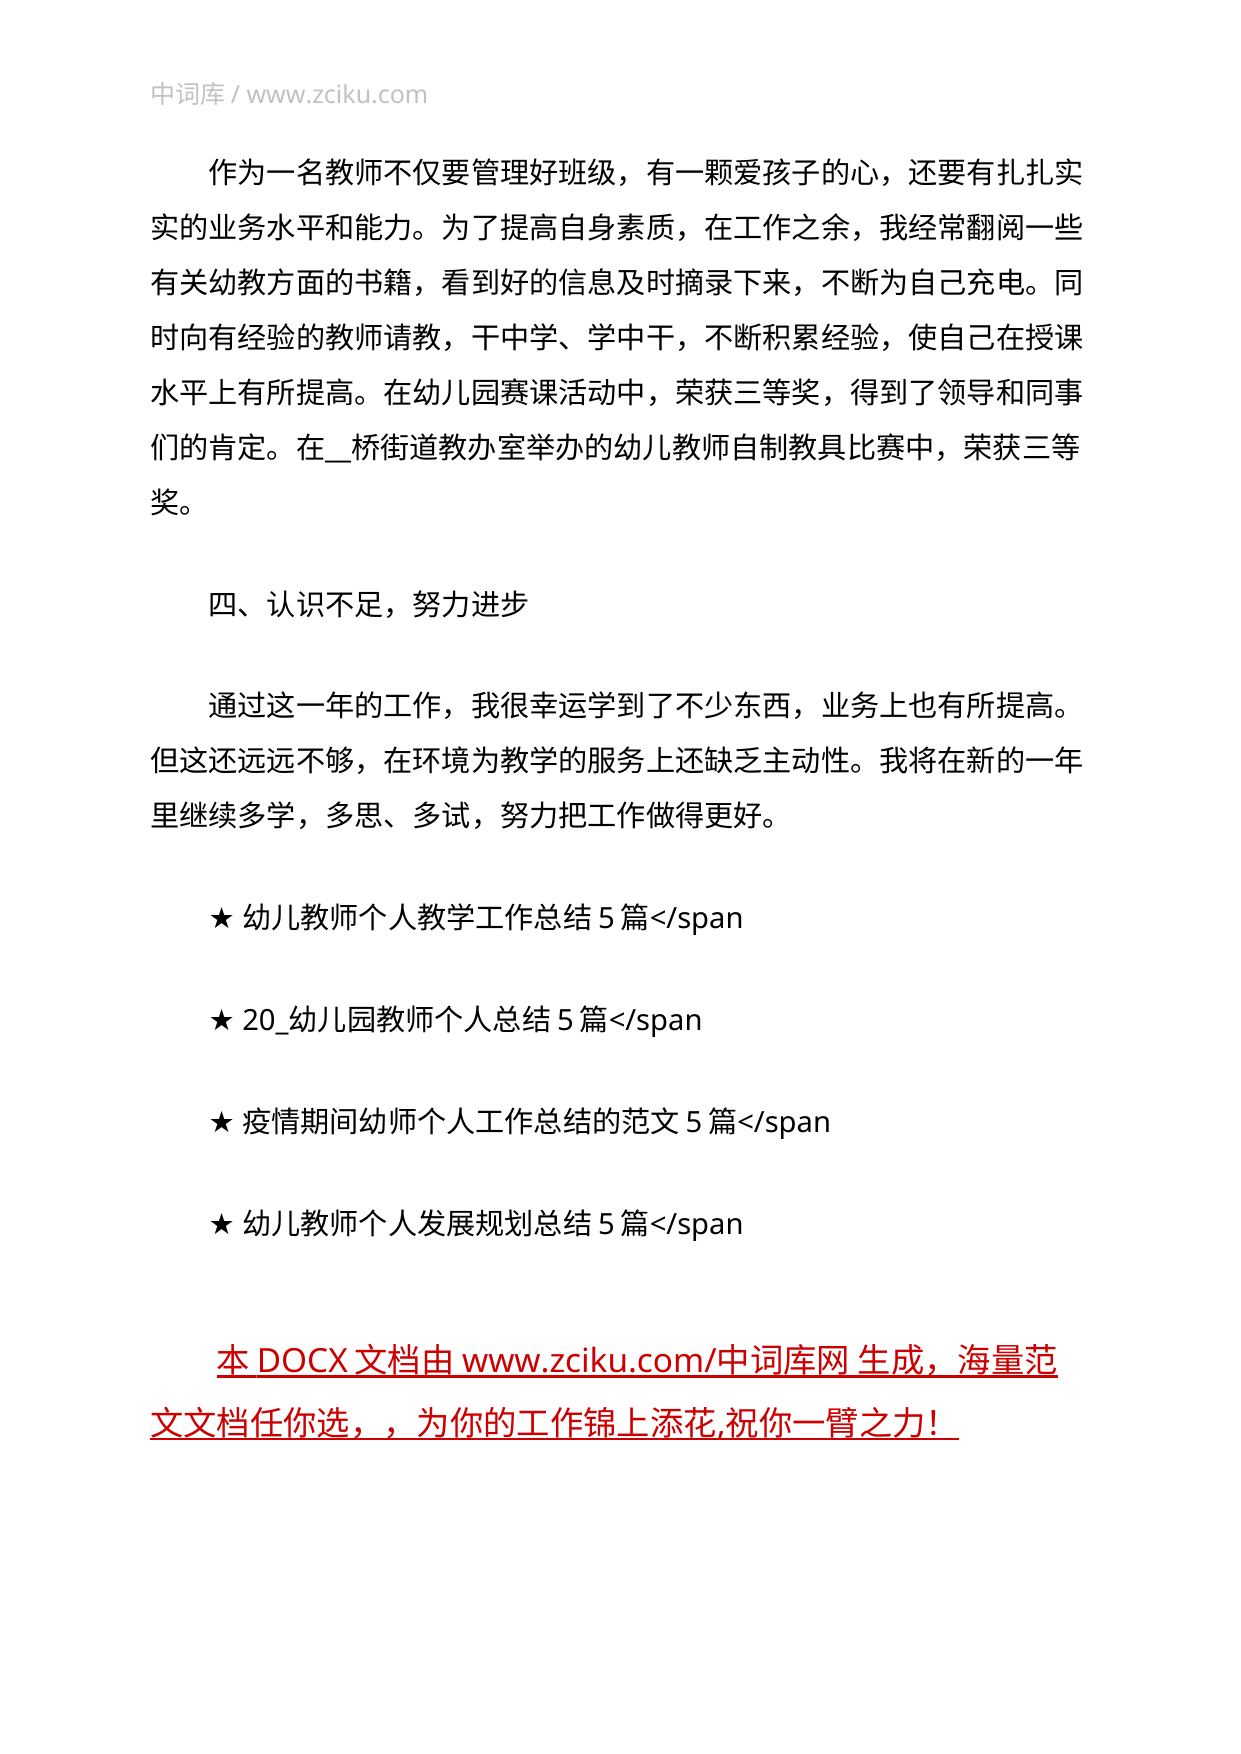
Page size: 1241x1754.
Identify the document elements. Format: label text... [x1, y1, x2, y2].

text 四、认识不足，努力进步 [150, 581, 1090, 623]
text ★ 幼儿教师个人发展规划总结5篇</span [150, 1201, 1090, 1243]
text 作为一名教师不仅要管理好班级，有一颗爱孩子的心，还要有扎扎实实的业务水平和能力。为了提高自身素质，在工作之余，我经常翻阅一些有关幼教方面的书籍，看到好的信息及时摘录下来，不断为自己充电。同时向有经验的教师请教，干中学、学中干，不断积累经验，使自己在授课水平上有所提高。在幼儿园赛课活动中，荣获三等奖，得到了领导和同事们的肯定。在__桥街道教办室举办的幼儿教师自制教具比赛中，荣获三等奖。 [150, 150, 1090, 522]
text ★ 20_幼儿园教师个人总结5篇</span [150, 997, 1090, 1039]
text 通过这一年的工作，我很幸运学到了不少东西，业务上也有所提高。但这还远远不够，在环境为教学的服务上还缺乏主动性。我将在新的一年里继续多学，多思、多试，努力把工作做得更好。 [150, 683, 1090, 835]
text ★ 幼儿教师个人教学工作总结5篇</span [150, 894, 1090, 937]
text ★ 疫情期间幼师个人工作总结的范文5篇</span [150, 1098, 1090, 1141]
text 本DOCX文档由 www.zciku.com/中词库网 生成，海量范文文档任你选，，为你的工作锦上添花,祝你一臂之力！ [150, 1334, 1090, 1445]
